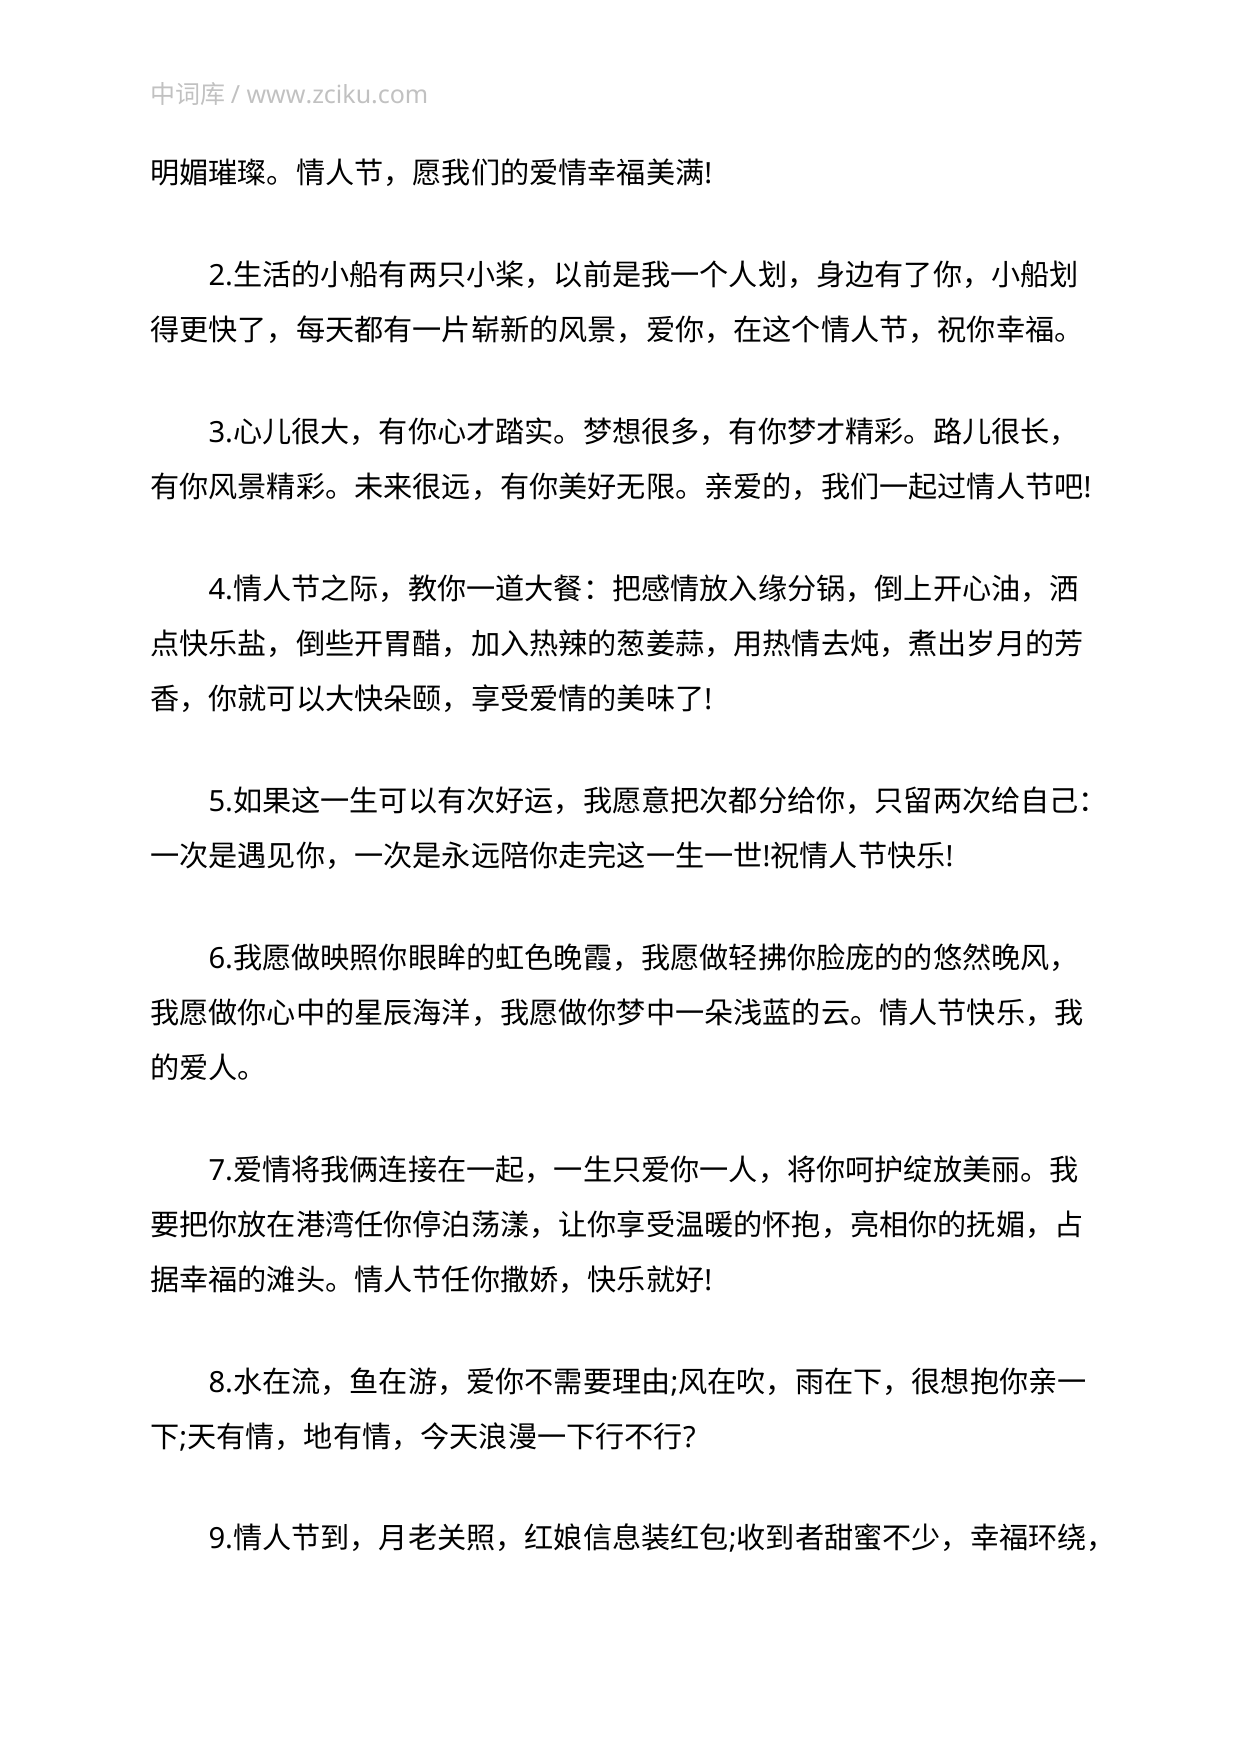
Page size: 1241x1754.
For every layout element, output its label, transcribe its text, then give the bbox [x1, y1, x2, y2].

text 2.生活的小船有两只小桨，以前是我一个人划，身边有了你，小船划得更快了，每天都有一片崭新的风景，爱你，在这个情人节，祝你幸福。 [150, 252, 1090, 349]
text 5.如果这一生可以有次好运，我愿意把次都分给你，只留两次给自己：一次是遇见你，一次是永远陪你走完这一生一世!祝情人节快乐! [150, 778, 1090, 875]
text 3.心儿很大，有你心才踏实。梦想很多，有你梦才精彩。路儿很长，有你风景精彩。未来很远，有你美好无限。亲爱的，我们一起过情人节吧! [150, 409, 1090, 506]
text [150, 1515, 1090, 1557]
text 8.水在流，鱼在游，爱你不需要理由;风在吹，雨在下，很想抱你亲一下;天有情，地有情，今天浪漫一下行不行? [150, 1358, 1090, 1456]
text 7.爱情将我俩连接在一起，一生只爱你一人，将你呵护绽放美丽。我要把你放在港湾任你停泊荡漾，让你享受温暖的怀抱，亮相你的抚媚，占据幸福的滩头。情人节任你撒娇，快乐就好! [150, 1146, 1090, 1298]
text 6.我愿做映照你眼眸的虹色晚霞，我愿做轻拂你脸庞的的悠然晚风，我愿做你心中的星辰海洋，我愿做你梦中一朵浅蓝的云。情人节快乐，我的爱人。 [150, 934, 1090, 1087]
text 4.情人节之际，教你一道大餐：把感情放入缘分锅，倒上开心油，洒点快乐盐，倒些开胃醋，加入热辣的葱姜蒜，用热情去炖，煮出岁月的芳香，你就可以大快朵颐，享受爱情的美味了! [150, 566, 1090, 718]
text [150, 150, 1090, 192]
